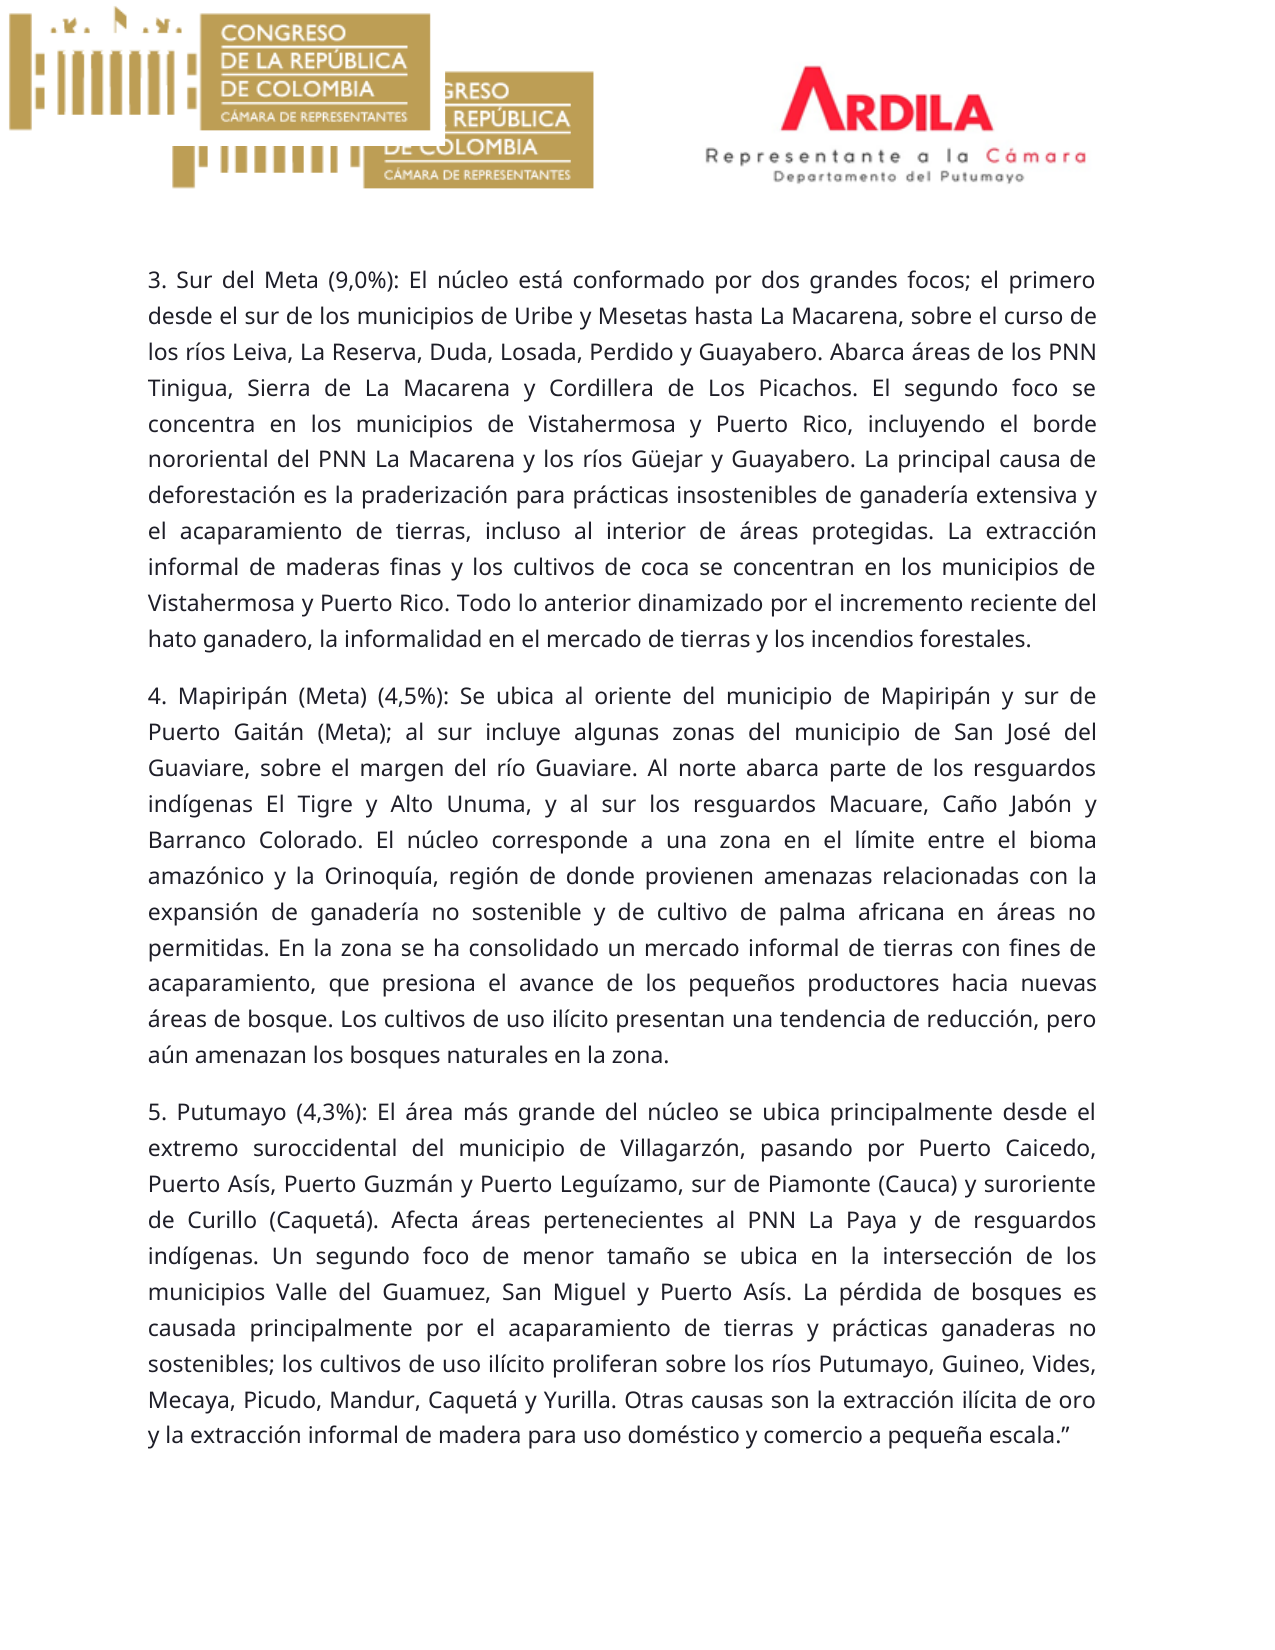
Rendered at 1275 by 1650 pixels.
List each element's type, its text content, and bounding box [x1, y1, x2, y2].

text 5. Putumayo (4,3%): El área más grande del núcleo se ubica principalmente desde el extremo suroccidental del municipio de Villagarzón, pasando por Puerto Caicedo, Puerto Asís, Puerto Guzmán y Puerto Leguízamo, sur de Piamonte (Cauca) y suroriente de Curillo (Caquetá). Afecta áreas pertenecientes al PNN La Paya y de resguardos indígenas. Un segundo foco de menor tamaño se ubica en la intersección de los municipios Valle del Guamuez, San Miguel y Puerto Asís. La pérdida de bosques es causada principalmente por el acaparamiento de tierras y prácticas ganaderas no sostenibles; los cultivos de uso ilícito proliferan sobre los ríos Putumayo, Guineo, Vides, Mecaya, Picudo, Mandur, Caquetá y Yurilla. Otras causas son la extracción ilícita de oro y la extracción informal de madera para uso doméstico y comercio a pequeña escala.” [148, 1096, 1098, 1451]
picture [0, 0, 609, 204]
text 4. Mapiripán (Meta) (4,5%): Se ubica al oriente del municipio de Mapiripán y sur de Puerto Gaitán (Meta); al sur incluye algunas zonas del municipio de San José del Guaviare, sobre el margen del río Guaviare. Al norte abarca parte de los resguardos indígenas El Tigre y Alto Unuma, y al sur los resguardos Macuare, Caño Jabón y Barranco Colorado. El núcleo corresponde a una zona en el límite entre el bioma amazónico y la Orinoquía, región de donde provienen amenazas relacionadas con la expansión de ganadería no sostenible y de cultivo de palma africana en áreas no permitidas. En la zona se ha consolidado un mercado informal de tierras con fines de acaparamiento, que presiona el avance de los pequeños productores hacia nuevas áreas de bosque. Los cultivos de uso ilícito presentan una tendencia de reducción, pero aún amenazan los bosques naturales en la zona. [148, 680, 1098, 1071]
text 3. Sur del Meta (9,0%): El núcleo está conformado por dos grandes focos; el primero desde el sur de los municipios de Uribe y Mesetas hasta La Macarena, sobre el curso de los ríos Leiva, La Reserva, Duda, Losada, Perdido y Guayabero. Abarca áreas de los PNN Tinigua, Sierra de La Macarena y Cordillera de Los Picachos. El segundo foco se concentra en los municipios de Vistahermosa y Puerto Rico, incluyendo el borde nororiental del PNN La Macarena y los ríos Güejar y Guayabero. La principal causa de deforestación es la praderización para prácticas insostenibles de ganadería extensiva y el acaparamiento de tierras, incluso al interior de áreas protegidas. La extracción informal de maderas finas y los cultivos de coca se concentran en los municipios de Vistahermosa y Puerto Rico. Todo lo anterior dinamizado por el incremento reciente del hato ganadero, la informalidad en el mercado de tierras y los incendios forestales. [148, 264, 1098, 654]
picture [686, 60, 1098, 201]
